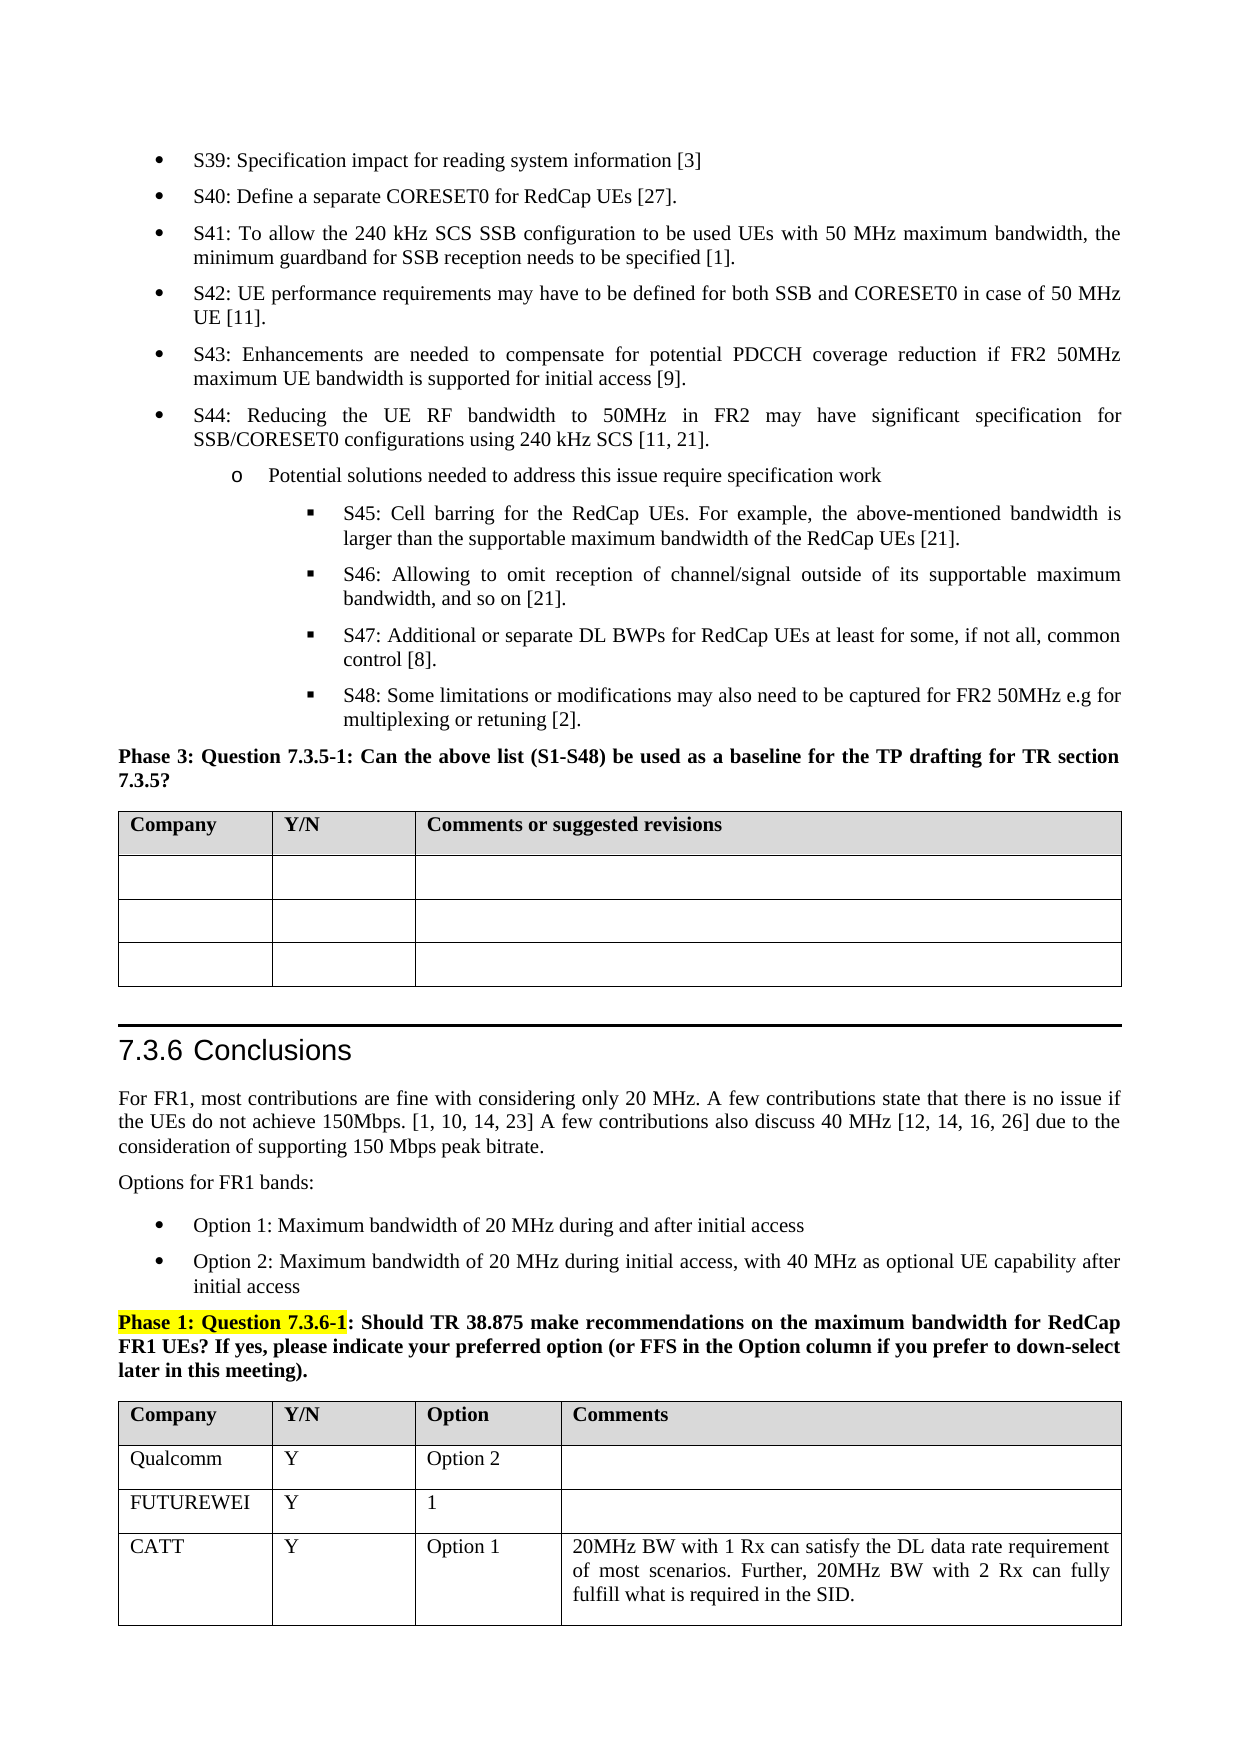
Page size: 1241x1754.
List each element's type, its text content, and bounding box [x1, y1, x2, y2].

list S39: Specification impact for reading system information [3] [156, 147, 1122, 172]
text Options for FR1 bands: [118, 1170, 1122, 1194]
list S43: Enhancements are needed to compensate for potential PDCCH coverage reduction if FR2 50MHz maximum UE bandwidth is supported for initial access [9]. [156, 342, 1122, 390]
table_cell [273, 900, 415, 942]
table_cell [416, 943, 1121, 986]
table_cell Qualcomm [119, 1446, 272, 1489]
table_cell Y [273, 1534, 415, 1624]
text Phase 1: Question 7.3.6-1: Should TR 38.875 make recommendations on the maximum bandwidth for RedCap FR1 UEs? If yes, please indicate your preferred option (or FFS in the Option column if you prefer to down-select later in this meeting). [118, 1310, 1122, 1382]
table_cell CATT [119, 1534, 272, 1624]
list Potential solutions needed to address this issue require specification work [231, 463, 1122, 489]
table_cell Option 1 [416, 1534, 561, 1624]
list S44: Reducing the UE RF bandwidth to 50MHz in FR2 may have significant specification for SSB/CORESET0 configurations using 240 kHz SCS [11, 21]. [156, 402, 1122, 451]
list S46: Allowing to omit reception of channel/signal outside of its supportable maximum bandwidth, and so on [21]. [306, 562, 1122, 610]
table_cell Option 2 [416, 1446, 561, 1489]
table_header Company [119, 1402, 272, 1445]
table_cell [273, 943, 415, 986]
subtitle Conclusions [118, 1027, 1122, 1067]
table_header Option [416, 1402, 561, 1445]
text Phase 3: Question 7.3.5-1: Can the above list (S1-S48) be used as a baseline for the TP drafting for TR section 7.3.5? [118, 744, 1122, 792]
table_cell [562, 1490, 1121, 1533]
table_cell [119, 900, 272, 942]
table_cell [416, 856, 1121, 898]
table_cell Y [273, 1490, 415, 1533]
table_cell 1 [416, 1490, 561, 1533]
table_cell [416, 900, 1121, 942]
list S42: UE performance requirements may have to be defined for both SSB and CORESET0 in case of 50 MHz UE [11]. [156, 281, 1122, 329]
table_header Comments or suggested revisions [416, 812, 1121, 854]
table_header Comments [562, 1402, 1121, 1445]
table_header Company [119, 812, 272, 854]
text For FR1, most contributions are fine with considering only 20 MHz. A few contributions state that there is no issue if the UEs do not achieve 150Mbps. [1, 10, 14, 23] A few contributions also discuss 40 MHz [12, 14, 16, 26] due to the consideration of supporting 150 Mbps peak bitrate. [118, 1085, 1122, 1158]
list S47: Additional or separate DL BWPs for RedCap UEs at least for some, if not all, common control [8]. [306, 623, 1122, 671]
table_cell [273, 856, 415, 898]
table_cell Y [273, 1446, 415, 1489]
table_cell [562, 1446, 1121, 1489]
table_cell [119, 943, 272, 986]
table_cell FUTUREWEI [119, 1490, 272, 1533]
table_header Y/N [273, 812, 415, 854]
list Option 1: Maximum bandwidth of 20 MHz during and after initial access [156, 1213, 1122, 1237]
list S48: Some limitations or modifications may also need to be captured for FR2 50MHz e.g for multiplexing or retuning [2]. [306, 683, 1122, 731]
list S41: To allow the 240 kHz SCS SSB configuration to be used UEs with 50 MHz maximum bandwidth, the minimum guardband for SSB reception needs to be specified [1]. [156, 221, 1122, 269]
table_header Y/N [273, 1402, 415, 1445]
list Option 2: Maximum bandwidth of 20 MHz during initial access, with 40 MHz as optional UE capability after initial access [156, 1249, 1122, 1298]
table_cell [119, 856, 272, 898]
table_cell 20MHz BW with 1 Rx can satisfy the DL data rate requirement of most scenarios. Further, 20MHz BW with 2 Rx can fully fulfill what is required in the SID. [562, 1534, 1121, 1624]
list S40: Define a separate CORESET0 for RedCap UEs [27]. [156, 184, 1122, 208]
list S45: Cell barring for the RedCap UEs. For example, the above-mentioned bandwidth is larger than the supportable maximum bandwidth of the RedCap UEs [21]. [306, 501, 1122, 549]
